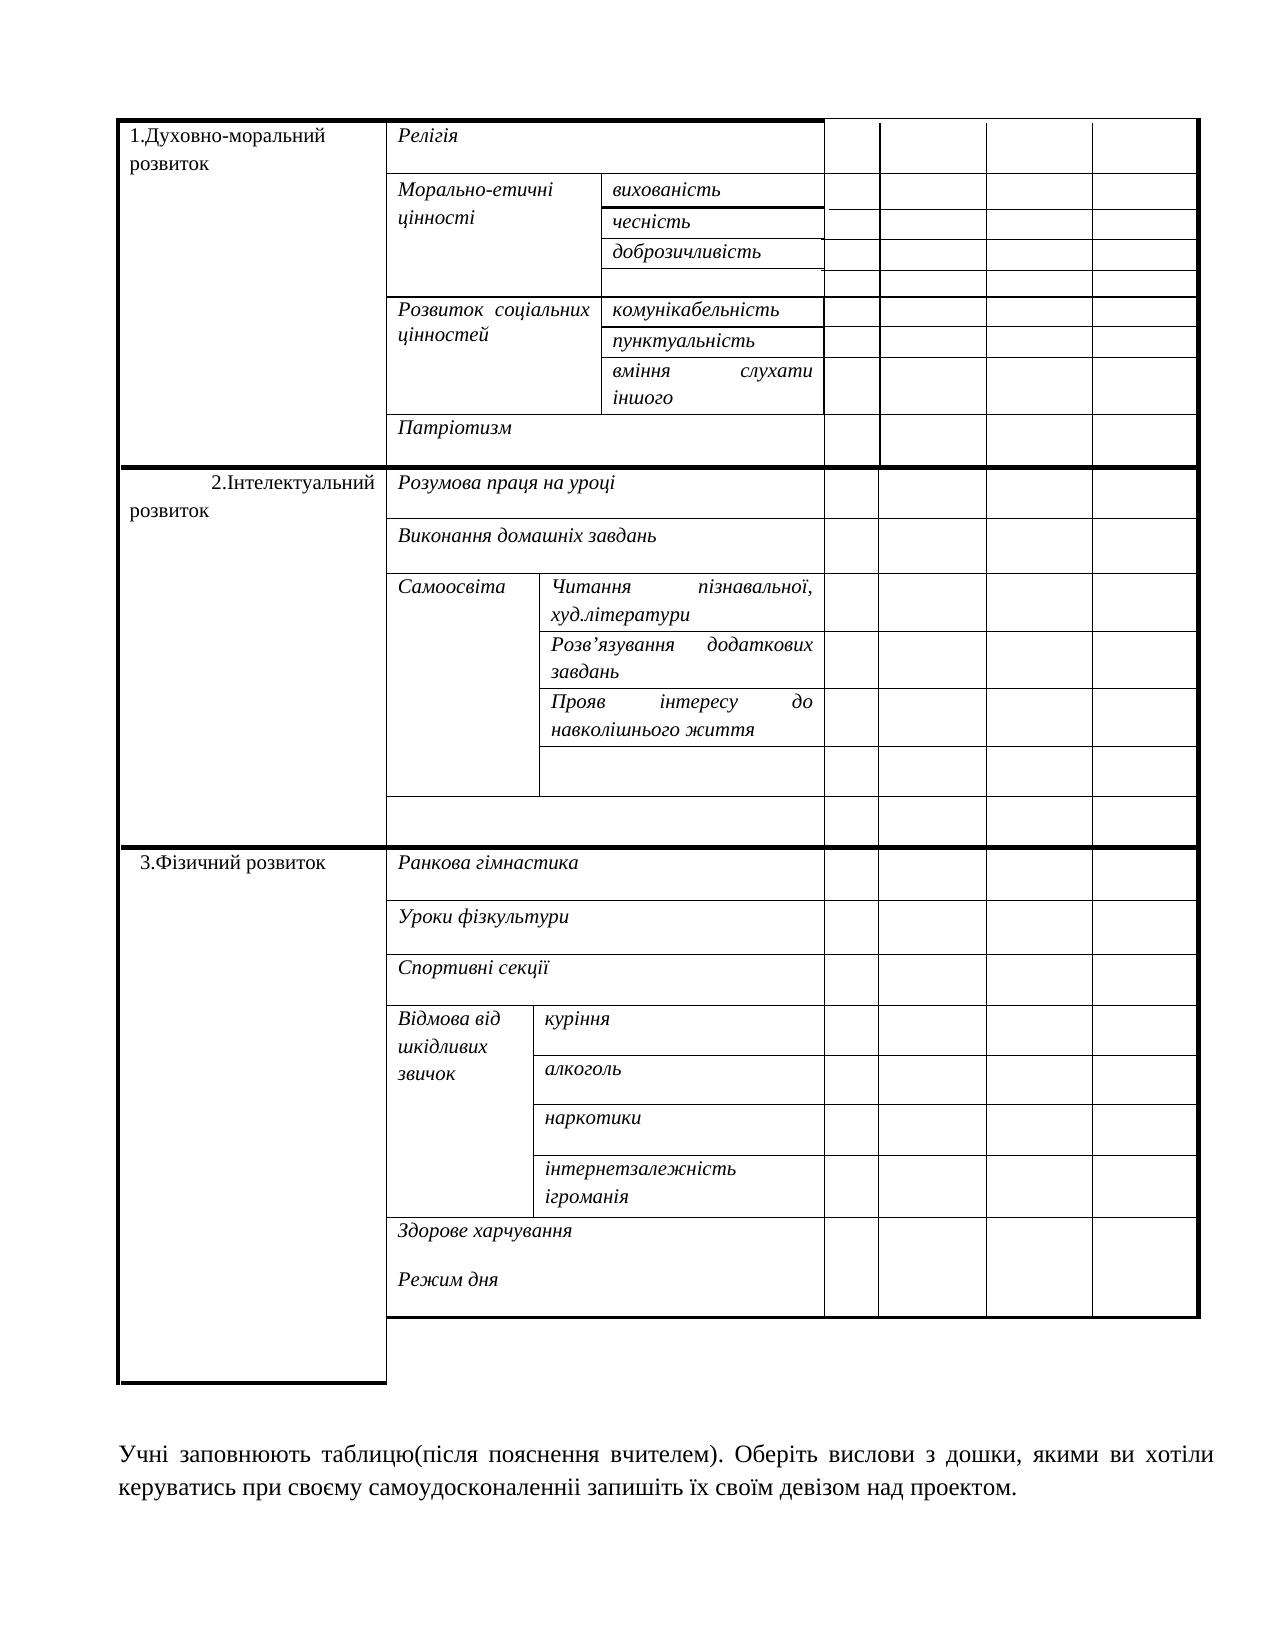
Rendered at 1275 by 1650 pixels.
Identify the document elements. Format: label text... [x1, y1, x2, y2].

table_cell Уроки фізкультури [387, 901, 824, 954]
table_cell [825, 632, 878, 688]
table_cell [1093, 901, 1196, 954]
table_cell [881, 358, 986, 414]
table_cell [881, 271, 986, 296]
table_cell вміння слухати іншого [602, 358, 823, 414]
table_cell [881, 210, 986, 239]
table_cell Виконання домашніх завдань [387, 519, 824, 573]
table_cell [987, 850, 1092, 899]
table_cell [1093, 850, 1196, 899]
table_cell [987, 210, 1092, 239]
table_cell комунікабельність [602, 298, 823, 326]
table_cell вихованість [602, 174, 824, 206]
table_cell [540, 747, 824, 796]
table_cell [825, 1056, 878, 1104]
table_cell Релігія [387, 123, 824, 173]
table_cell [987, 1105, 1092, 1155]
table_cell інтернетзалежність ігроманія [534, 1156, 824, 1217]
table_cell [987, 689, 1092, 746]
table_cell [1093, 1056, 1196, 1104]
table_cell [825, 850, 878, 899]
table_cell [825, 1105, 878, 1155]
table_cell [825, 327, 879, 357]
table_cell [879, 1218, 986, 1316]
table_cell [1093, 210, 1196, 239]
table_cell [987, 1056, 1092, 1104]
table_cell [987, 747, 1092, 796]
table_cell Ранкова гімнастика [387, 850, 824, 899]
table_cell [879, 747, 986, 796]
table_cell [987, 271, 1092, 296]
table_cell [879, 470, 986, 518]
table_cell [987, 298, 1092, 326]
table_cell [1093, 747, 1196, 796]
table_cell [1093, 574, 1196, 631]
table_cell [987, 519, 1092, 573]
table_cell Спортивні секції [387, 955, 824, 1005]
table_cell Розумова праця на уроці [387, 470, 824, 518]
text Учні заповнюють таблицю(після пояснення вчителем). Оберіть вислови з дошки, якими ви хотіли керуватись при своєму самоудосконаленніі запишіть їх своїм девізом над проектом. [118, 1439, 1216, 1501]
table_cell [825, 174, 879, 239]
table_cell Читання пізнавальної, худ.літератури [540, 574, 824, 631]
table_cell [825, 1156, 878, 1217]
table_cell [825, 298, 879, 326]
table_cell [1093, 797, 1196, 845]
table_cell [825, 689, 878, 746]
table_cell [987, 470, 1092, 518]
table_cell [987, 797, 1092, 845]
table_cell [825, 1006, 878, 1054]
table_cell [881, 240, 986, 270]
table_cell [825, 901, 878, 954]
table_cell [1093, 271, 1196, 296]
table_cell [879, 1006, 986, 1054]
table_cell [879, 519, 986, 573]
table_cell [1093, 689, 1196, 746]
table_cell [825, 119, 880, 173]
table_cell [825, 1218, 878, 1316]
table_cell [825, 747, 878, 796]
table_cell [987, 174, 1092, 209]
table_cell [881, 327, 986, 357]
table_cell Відмова від шкідливих звичок [387, 1006, 533, 1217]
table_cell [987, 1218, 1092, 1316]
table_cell [880, 119, 986, 173]
table_cell Прояв інтересу до навколішнього життя [540, 689, 824, 746]
table_cell [825, 240, 879, 270]
table_cell Самоосвіта [387, 574, 539, 796]
table_cell [1093, 119, 1196, 173]
table_cell [602, 269, 824, 296]
table_cell [825, 358, 879, 414]
table_cell [1093, 298, 1196, 326]
table_cell [879, 1056, 986, 1104]
table_cell [987, 327, 1092, 357]
table_cell [987, 358, 1092, 414]
table_cell 3.Фізичний розвиток [120, 846, 386, 1381]
table_cell [1093, 1218, 1196, 1316]
table_cell [881, 415, 986, 465]
table_cell [987, 240, 1092, 270]
table_cell [879, 955, 986, 1005]
table_cell [987, 574, 1092, 631]
table_cell [879, 1105, 986, 1155]
table_cell алкоголь [534, 1056, 824, 1104]
table_cell [1093, 240, 1196, 270]
table_cell [879, 574, 986, 631]
table_cell [881, 298, 986, 326]
table_cell [825, 415, 879, 465]
table_cell [987, 901, 1092, 954]
table_cell [879, 901, 986, 954]
table_cell [1093, 1006, 1196, 1054]
table_cell [1093, 415, 1196, 465]
table_cell [986, 119, 1092, 173]
table_cell [825, 470, 878, 518]
table_cell пунктуальність [602, 328, 823, 357]
table_cell [987, 1156, 1092, 1217]
table_cell 2.Інтелектуальний розвиток [120, 466, 386, 845]
table_cell [987, 415, 1092, 465]
table_cell [1093, 1156, 1196, 1217]
table_cell Здорове харчування Режим дня [387, 1218, 824, 1316]
table_cell [825, 797, 878, 845]
table_cell Розв’язування додаткових завдань [540, 632, 824, 688]
table_cell Морально-етичні цінності [387, 174, 601, 296]
table_cell [825, 271, 879, 296]
table_cell [879, 632, 986, 688]
table_cell куріння [534, 1006, 824, 1054]
table_cell [387, 797, 824, 845]
table_cell [825, 574, 878, 631]
table_cell [987, 632, 1092, 688]
table_cell [1093, 358, 1196, 414]
table_cell [881, 174, 986, 209]
table_cell [879, 850, 986, 899]
table_cell [1093, 955, 1196, 1005]
table_cell [1093, 327, 1196, 357]
table_cell чесність [602, 209, 824, 238]
table_cell [1093, 632, 1196, 688]
table_cell [825, 955, 878, 1005]
table_cell [987, 955, 1092, 1005]
table_cell [1093, 1105, 1196, 1155]
table_cell Розвиток соціальних цінностей [387, 298, 601, 414]
table_cell 1.Духовно-моральний розвиток [120, 123, 386, 465]
table_cell доброзичливість [602, 239, 824, 268]
table_cell [825, 519, 878, 573]
table_cell Патріотизм [387, 415, 824, 465]
table_cell наркотики [534, 1105, 824, 1155]
table_cell [879, 689, 986, 746]
table_cell [1093, 174, 1196, 209]
table_cell [1093, 519, 1196, 573]
table_cell [987, 1006, 1092, 1054]
table_cell [879, 797, 986, 845]
table_cell [879, 1156, 986, 1217]
table_cell [1093, 470, 1196, 518]
